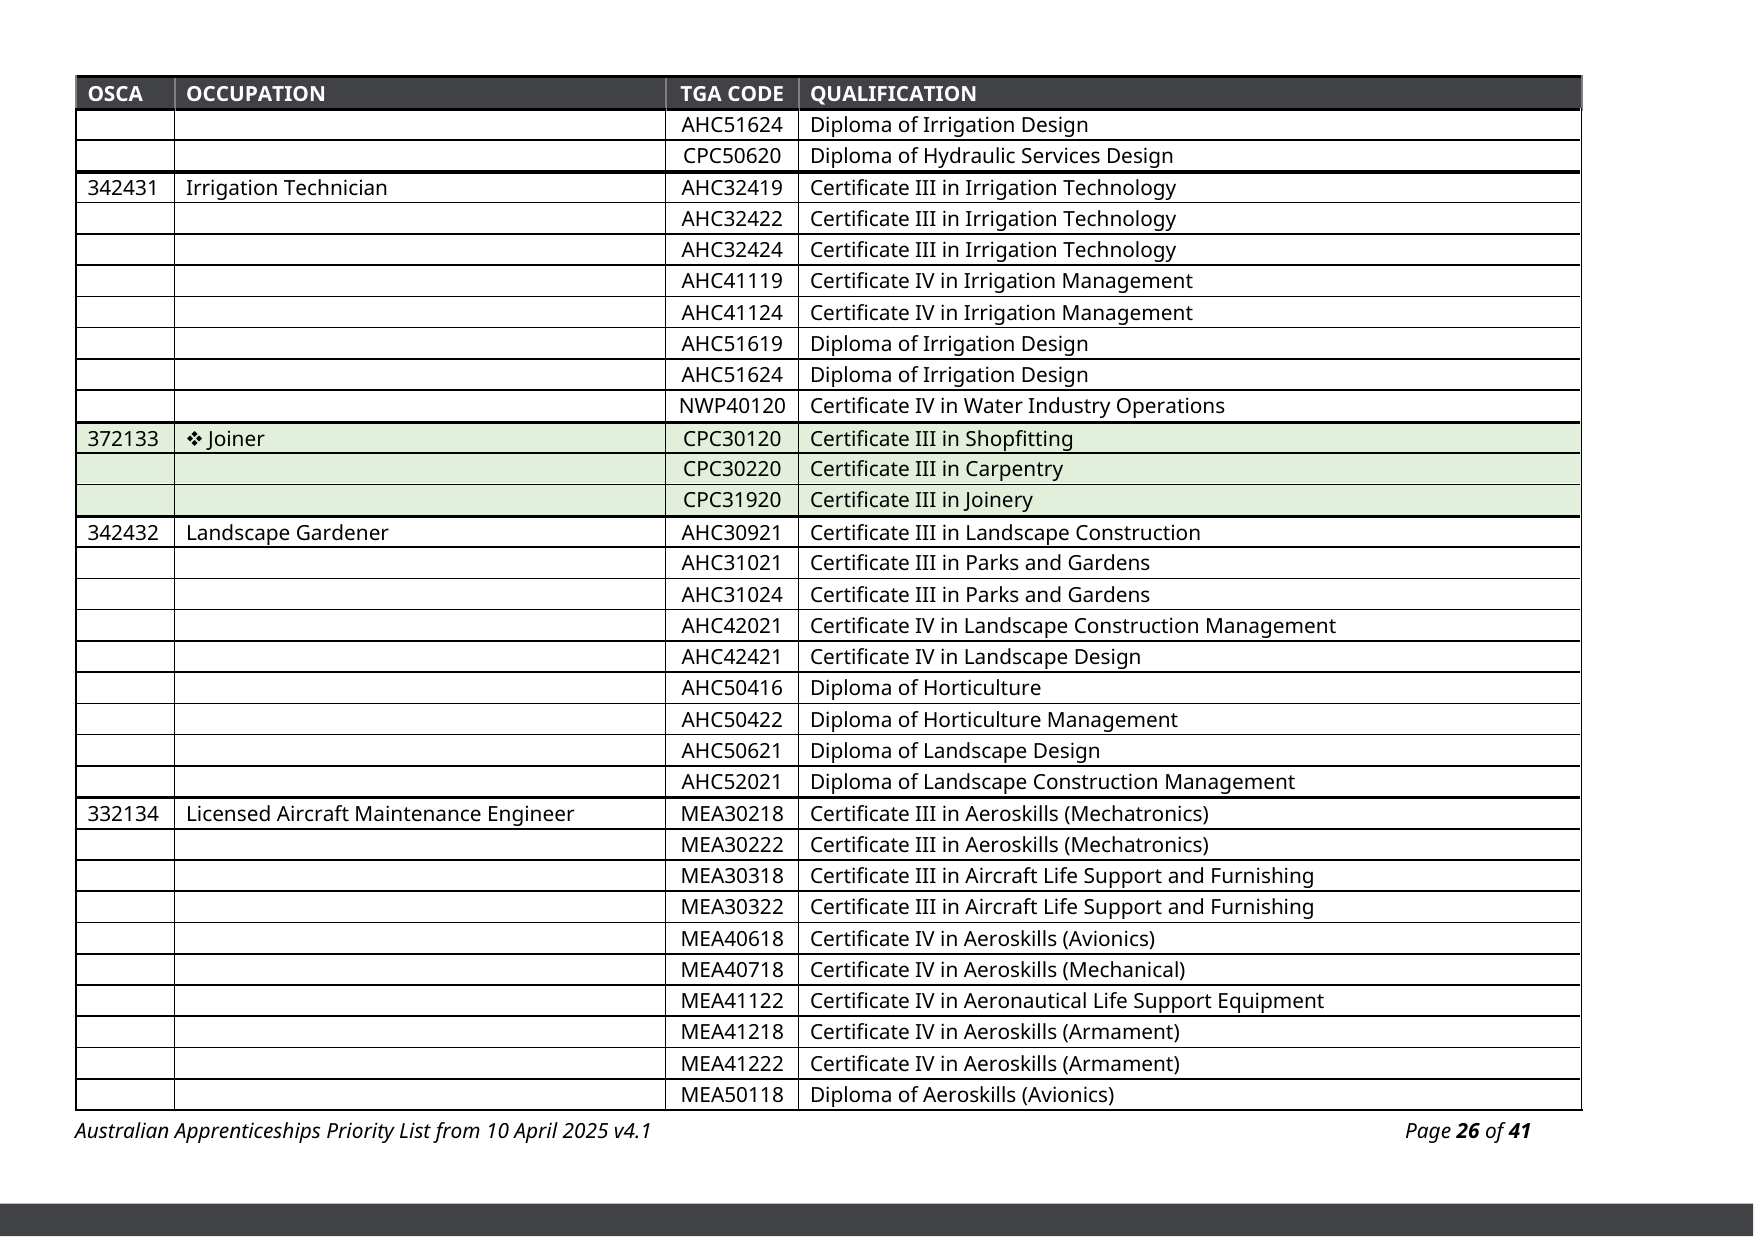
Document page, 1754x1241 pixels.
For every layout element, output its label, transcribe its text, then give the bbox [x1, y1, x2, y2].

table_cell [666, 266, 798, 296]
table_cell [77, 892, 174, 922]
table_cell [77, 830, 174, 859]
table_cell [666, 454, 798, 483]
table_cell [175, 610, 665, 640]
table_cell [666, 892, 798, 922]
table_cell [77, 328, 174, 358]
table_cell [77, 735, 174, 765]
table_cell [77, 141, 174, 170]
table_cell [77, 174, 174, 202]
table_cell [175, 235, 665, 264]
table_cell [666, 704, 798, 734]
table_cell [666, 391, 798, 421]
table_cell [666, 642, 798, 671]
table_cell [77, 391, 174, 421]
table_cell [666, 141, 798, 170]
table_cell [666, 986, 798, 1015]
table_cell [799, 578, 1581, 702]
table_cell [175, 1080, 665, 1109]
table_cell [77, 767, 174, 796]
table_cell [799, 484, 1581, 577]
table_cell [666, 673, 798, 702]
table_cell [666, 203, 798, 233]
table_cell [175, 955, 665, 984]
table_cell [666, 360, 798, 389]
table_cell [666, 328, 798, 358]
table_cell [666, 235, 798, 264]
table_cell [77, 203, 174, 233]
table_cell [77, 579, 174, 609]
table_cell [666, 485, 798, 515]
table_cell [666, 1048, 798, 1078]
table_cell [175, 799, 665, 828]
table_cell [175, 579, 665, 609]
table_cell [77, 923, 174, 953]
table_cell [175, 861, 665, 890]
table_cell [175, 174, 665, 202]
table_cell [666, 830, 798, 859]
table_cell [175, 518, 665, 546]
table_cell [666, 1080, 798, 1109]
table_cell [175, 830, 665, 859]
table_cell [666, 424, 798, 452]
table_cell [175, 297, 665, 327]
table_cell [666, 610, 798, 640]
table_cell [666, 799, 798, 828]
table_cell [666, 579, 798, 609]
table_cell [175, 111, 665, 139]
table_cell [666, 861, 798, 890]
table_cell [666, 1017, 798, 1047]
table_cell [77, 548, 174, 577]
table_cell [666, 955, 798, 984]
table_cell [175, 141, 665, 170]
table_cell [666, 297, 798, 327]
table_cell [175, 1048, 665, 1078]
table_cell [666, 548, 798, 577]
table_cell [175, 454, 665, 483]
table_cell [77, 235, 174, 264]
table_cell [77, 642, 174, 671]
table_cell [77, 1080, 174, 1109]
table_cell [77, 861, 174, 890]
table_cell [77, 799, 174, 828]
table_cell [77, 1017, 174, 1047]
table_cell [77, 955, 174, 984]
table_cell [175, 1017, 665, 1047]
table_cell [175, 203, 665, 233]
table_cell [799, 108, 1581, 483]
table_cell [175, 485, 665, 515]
table_header OSCA [77, 78, 174, 108]
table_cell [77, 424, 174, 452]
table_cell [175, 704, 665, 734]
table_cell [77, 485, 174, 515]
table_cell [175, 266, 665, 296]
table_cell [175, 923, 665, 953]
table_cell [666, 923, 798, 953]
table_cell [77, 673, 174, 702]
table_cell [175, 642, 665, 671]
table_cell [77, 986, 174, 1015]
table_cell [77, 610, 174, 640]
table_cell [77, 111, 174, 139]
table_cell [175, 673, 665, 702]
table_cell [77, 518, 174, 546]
table_header QUALIFICATION [800, 78, 1581, 108]
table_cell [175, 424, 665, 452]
table_header OCCUPATION [176, 78, 665, 108]
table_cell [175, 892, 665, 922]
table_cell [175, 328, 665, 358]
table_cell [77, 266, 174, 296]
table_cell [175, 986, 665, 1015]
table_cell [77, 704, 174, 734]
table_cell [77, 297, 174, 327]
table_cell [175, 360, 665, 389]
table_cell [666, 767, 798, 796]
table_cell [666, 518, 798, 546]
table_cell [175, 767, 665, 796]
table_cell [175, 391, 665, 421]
table_header TGA CODE [667, 78, 798, 108]
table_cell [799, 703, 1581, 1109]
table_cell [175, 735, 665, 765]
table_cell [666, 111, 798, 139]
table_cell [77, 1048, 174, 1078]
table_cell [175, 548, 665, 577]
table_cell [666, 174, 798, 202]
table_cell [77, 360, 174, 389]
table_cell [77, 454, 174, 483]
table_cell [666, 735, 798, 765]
